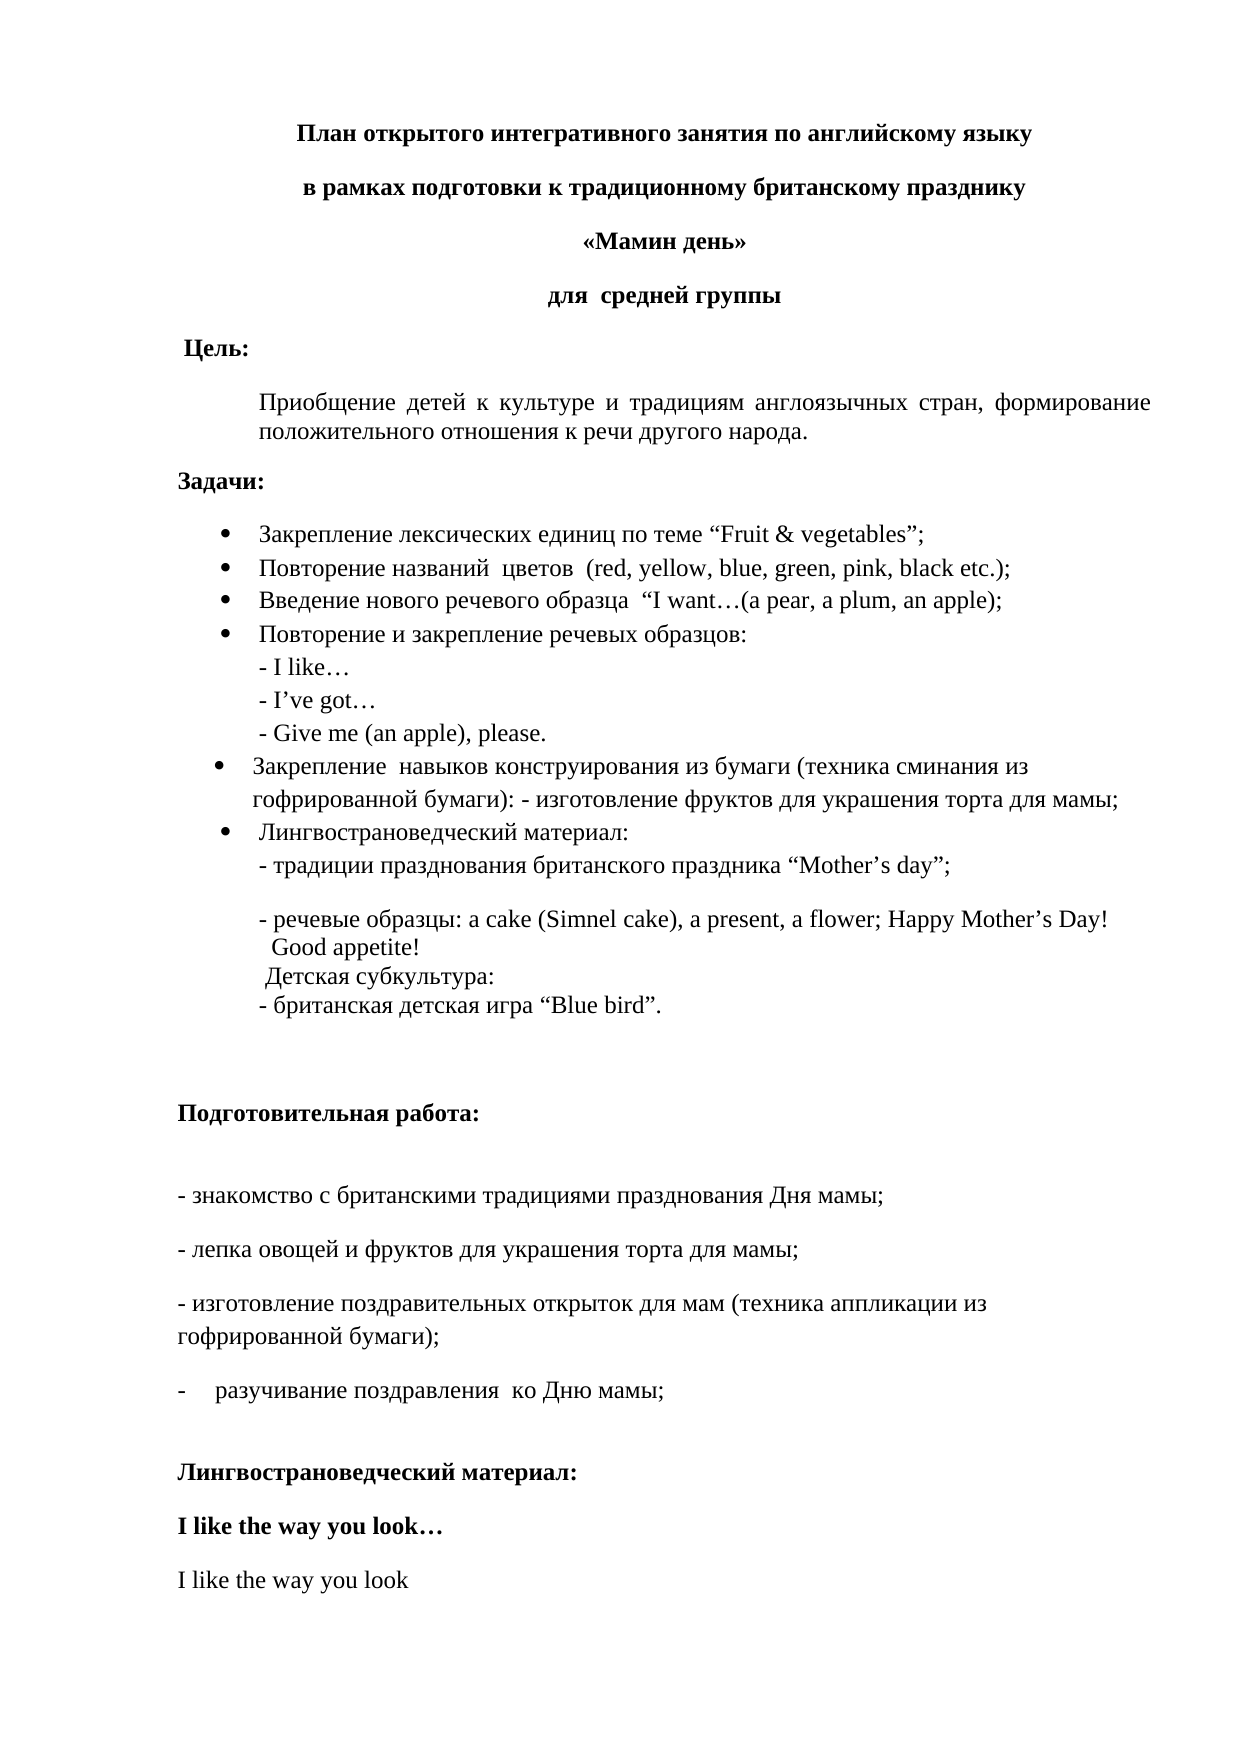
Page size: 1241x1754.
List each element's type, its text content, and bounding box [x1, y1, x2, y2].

text - речевые образцы: a cake (Simnel cake), a present, a flower; Happy Mother’s Day! [215, 904, 1152, 932]
text в рамках подготовки к традиционному британскому празднику [177, 172, 1152, 201]
text - лепка овощей и фруктов для украшения торта для мамы; [177, 1234, 1152, 1263]
text Задачи: [177, 466, 1152, 494]
list Повторение и закрепление речевых образцов: [221, 619, 1152, 647]
list Введение нового речевого образца “I want…(a pear, a plum, an apple); [221, 586, 1152, 614]
text Подготовительная работа: [177, 1098, 1152, 1126]
text I like the way you look [177, 1565, 1152, 1594]
list - Give me (an apple), please. [258, 718, 1152, 746]
text Детская субкультура: [215, 961, 1152, 990]
list Закрепление навыков конструирования из бумаги (техника сминания из гофрированной бумаги): - изготовление фруктов для украшения торта для мамы; [215, 751, 1152, 812]
list Повторение названий цветов (red, yellow, blue, green, pink, black etc.); [221, 553, 1152, 581]
text - изготовление поздравительных открыток для мам (техника аппликации из гофрированной бумаги); [177, 1288, 1152, 1350]
list - I’ve got… [258, 685, 1152, 713]
list Приобщение детей к культуре и традициям англоязычных стран, формирование положительного отношения к речи другого народа. [258, 387, 1152, 445]
list - I like… [258, 652, 1152, 680]
text Лингвострановедческий материал: [177, 1457, 1152, 1486]
list Лингвострановедческий материал: [221, 817, 1152, 846]
text - знакомство с британскими традициями празднования Дня мамы; [177, 1180, 1152, 1209]
text для средней группы [177, 280, 1152, 308]
list разучивание поздравления ко Дню мамы; [177, 1375, 1152, 1403]
text «Мамин день» [177, 226, 1152, 254]
list - британская детская игра “Blue bird”. [258, 990, 1152, 1019]
list - традиции празднования британского праздника “Mother’s day”; [258, 850, 1152, 878]
text План открытого интегративного занятия по английскому языку [177, 118, 1152, 147]
text Good appetite! [215, 932, 1152, 961]
list Закрепление лексических единиц по теме “Fruit & vegetables”; [221, 519, 1152, 548]
text Цель: [177, 333, 1152, 362]
text I like the way you look… [177, 1511, 1152, 1540]
